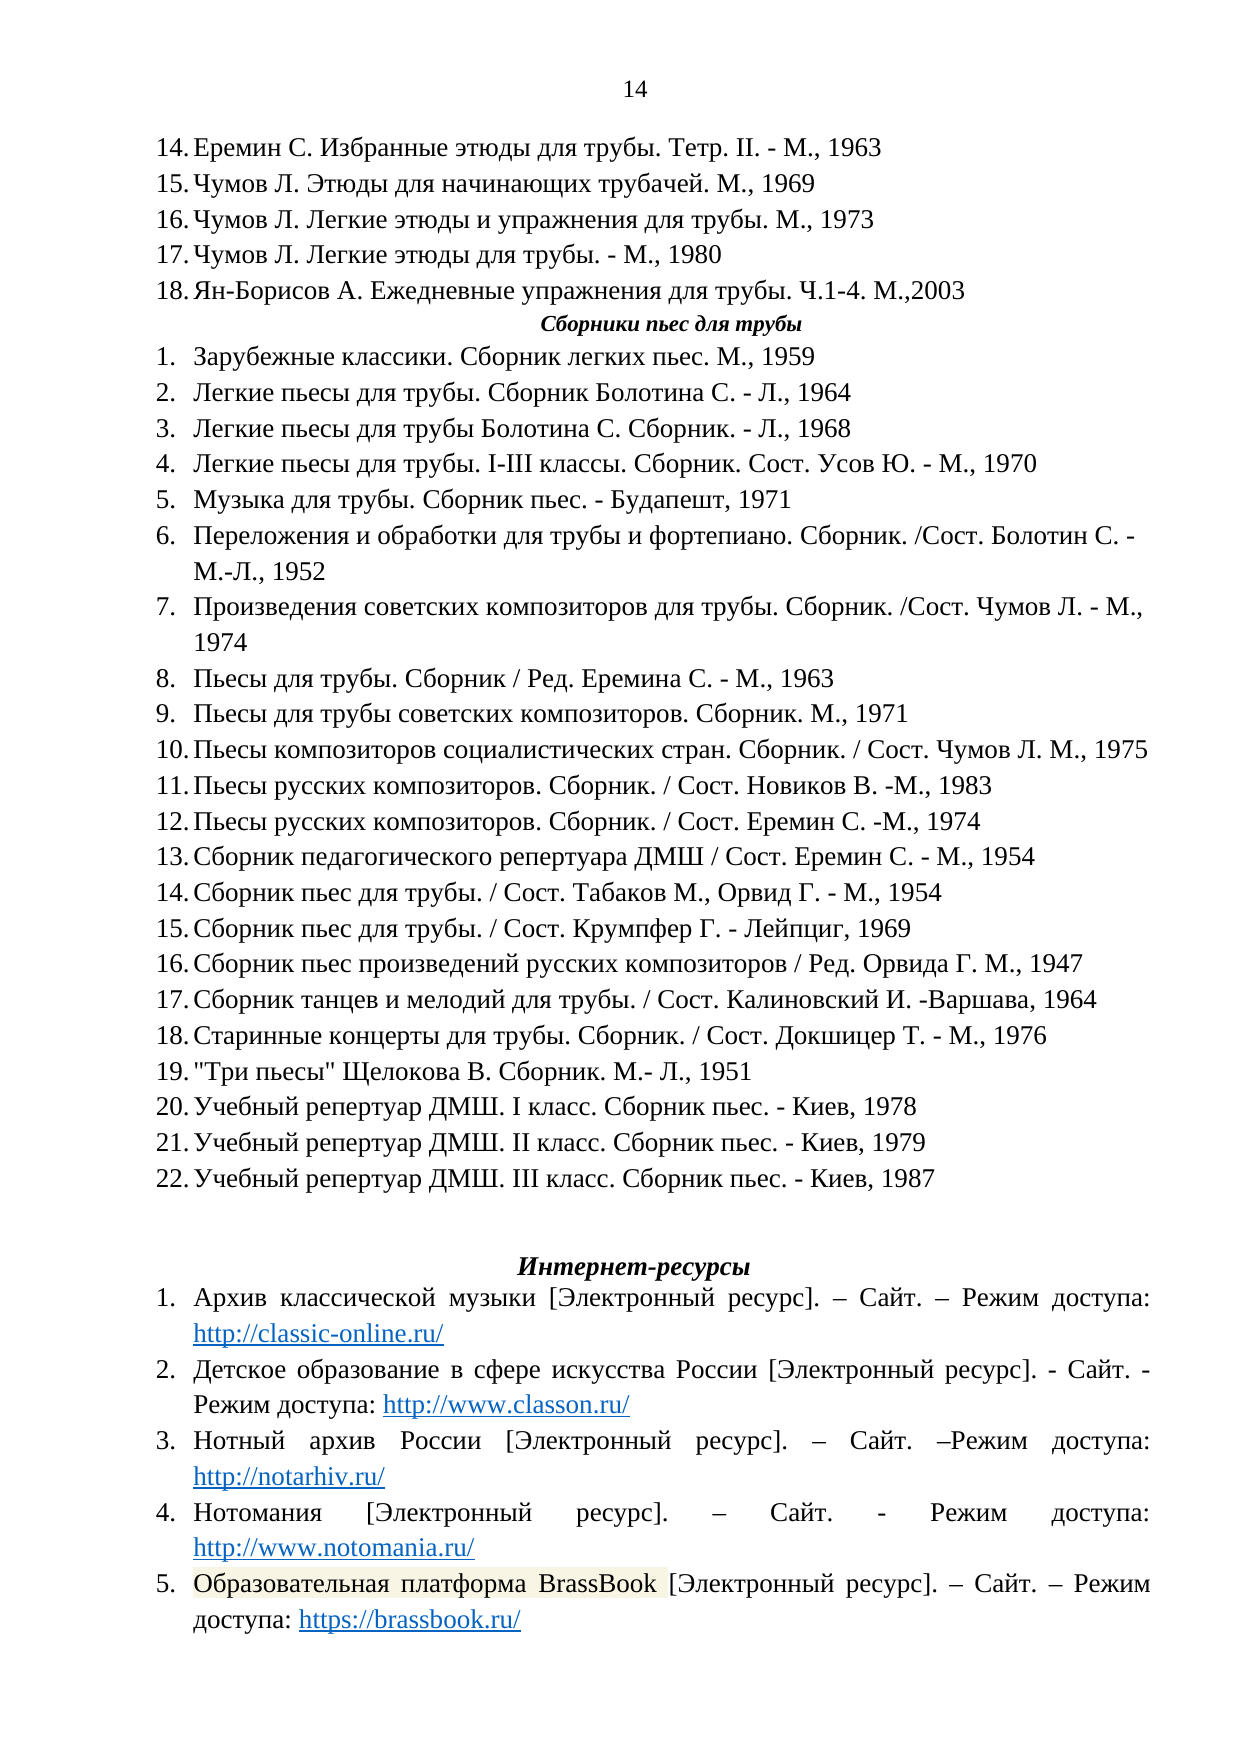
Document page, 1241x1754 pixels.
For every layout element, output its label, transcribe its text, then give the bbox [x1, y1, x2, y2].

text Интернет-ресурсы [118, 1250, 1152, 1281]
list Нотомания [Электронный ресурс]. – Сайт. - Режим доступа: http://www.notomania.ru/ [156, 1496, 1152, 1563]
list Зарубежные классики. Сборник легких пьес. М., 1959 [156, 340, 1152, 371]
list Учебный репертуар ДМШ. II класс. Сборник пьес. - Киев, 1979 [156, 1126, 1152, 1157]
list Сборник пьес для трубы. / Сост. Табаков М., Орвид Г. - М., 1954 [156, 876, 1152, 907]
list Еремин С. Избранные этюды для трубы. Тетр. II. - М., 1963 [156, 131, 1152, 162]
list Чумов Л. Легкие этюды и упражнения для трубы. М., 1973 [156, 203, 1152, 234]
list Нотный архив России [Электронный ресурс]. – Сайт. –Режим доступа: http://notarhiv.ru/ [156, 1424, 1152, 1491]
list Сборник педагогического репертуара ДМШ / Сост. Еремин С. - М., 1954 [156, 840, 1152, 872]
list Легкие пьесы для трубы Болотина С. Сборник. - Л., 1968 [156, 412, 1152, 443]
list Пьесы композиторов социалистических стран. Сборник. / Сост. Чумов Л. М., 1975 [156, 733, 1152, 764]
list Ян-Борисов А. Ежедневные упражнения для трубы. Ч.1-4. М.,2003 [156, 274, 1152, 305]
list Пьесы для трубы советских композиторов. Сборник. М., 1971 [156, 697, 1152, 729]
list Переложения и обработки для трубы и фортепиано. Сборник. /Сост. Болотин С. - М.-Л., 1952 [156, 519, 1152, 586]
list Произведения советских композиторов для трубы. Сборник. /Сост. Чумов Л. - М., 1974 [156, 590, 1152, 657]
list Образовательная платформа BrassBook [Электронный ресурс]. – Сайт. – Режим доступа: https://brassbook.ru/ [156, 1567, 1152, 1634]
list Пьесы для трубы. Сборник / Ред. Еремина С. - М., 1963 [156, 662, 1152, 693]
list Учебный репертуар ДМШ. III класс. Сборник пьес. - Киев, 1987 [156, 1162, 1152, 1225]
list Пьесы русских композиторов. Сборник. / Сост. Новиков В. -М., 1983 [156, 769, 1152, 800]
list Чумов Л. Легкие этюды для трубы. - М., 1980 [156, 238, 1152, 270]
list Пьесы русских композиторов. Сборник. / Сост. Еремин С. -М., 1974 [156, 805, 1152, 836]
list Архив классической музыки [Электронный ресурс]. – Сайт. – Режим доступа: http://classic-online.ru/ [156, 1281, 1152, 1348]
list Сборник пьес для трубы. / Сост. Крумпфер Г. - Лейпциг, 1969 [156, 912, 1152, 943]
list Учебный репертуар ДМШ. I класс. Сборник пьес. - Киев, 1978 [156, 1091, 1152, 1122]
list Легкие пьесы для трубы. Сборник Болотина С. - Л., 1964 [156, 376, 1152, 407]
list Чумов Л. Этюды для начинающих трубачей. М., 1969 [156, 167, 1152, 198]
list "Три пьесы" Щелокова В. Сборник. М.- Л., 1951 [156, 1055, 1152, 1086]
list Сборники пьес для трубы [193, 310, 1152, 336]
list Музыка для трубы. Сборник пьес. - Будапешт, 1971 [156, 483, 1152, 514]
list Сборник пьес произведений русских композиторов / Ред. Орвида Г. М., 1947 [156, 948, 1152, 979]
list Детское образование в сфере искусства России [Электронный ресурс]. - Сайт. - Режим доступа: http://www.classon.ru/ [156, 1353, 1152, 1420]
list Легкие пьесы для трубы. I-III классы. Сборник. Сост. Усов Ю. - М., 1970 [156, 447, 1152, 478]
list Старинные концерты для трубы. Сборник. / Сост. Докшицер Т. - М., 1976 [156, 1019, 1152, 1050]
list Сборник танцев и мелодий для трубы. / Сост. Калиновский И. -Варшава, 1964 [156, 983, 1152, 1014]
